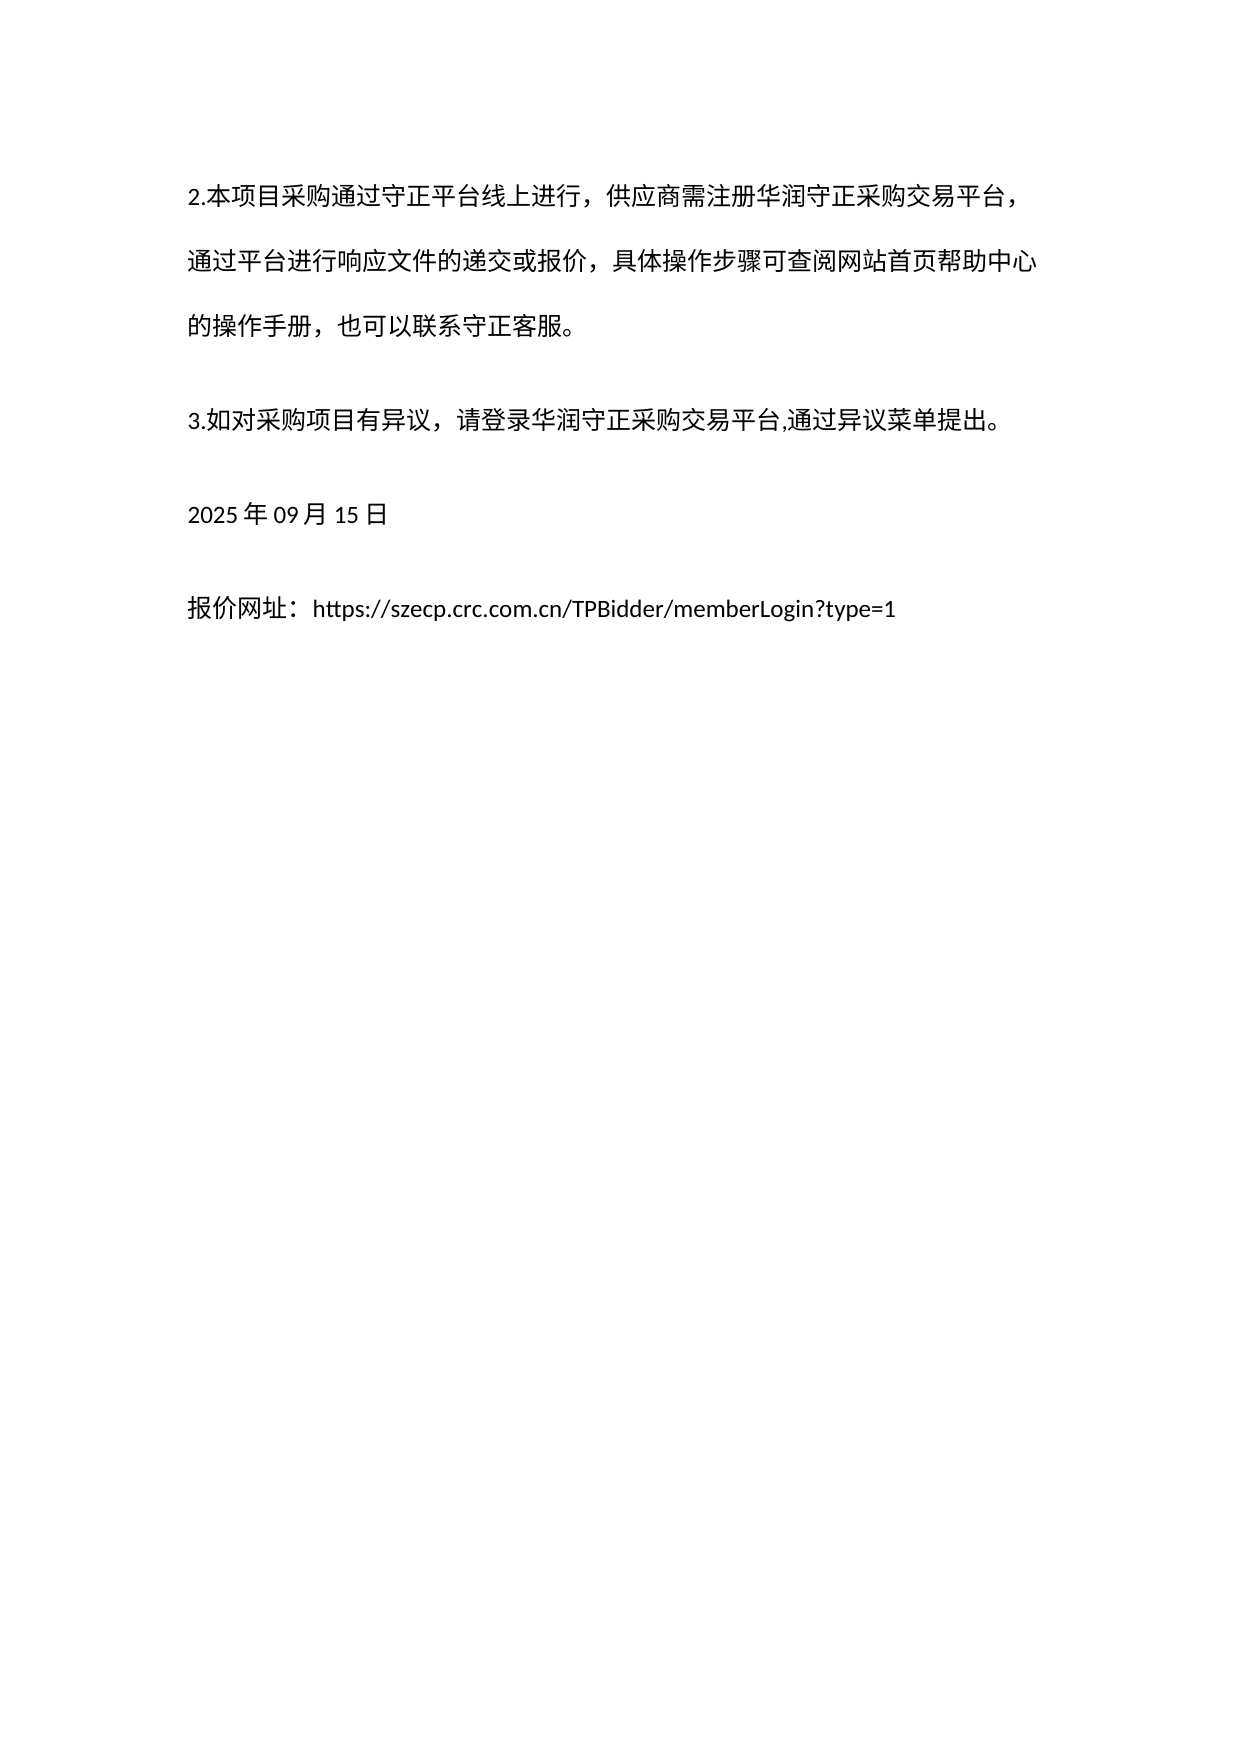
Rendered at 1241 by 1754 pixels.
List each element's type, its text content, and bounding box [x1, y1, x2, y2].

text 3.如对采购项目有异议，请登录华润守正采购交易平台,通过异议菜单提出。 [187, 386, 1053, 451]
text 2.本项目采购通过守正平台线上进行，供应商需注册华润守正采购交易平台，通过平台进行响应文件的递交或报价，具体操作步骤可查阅网站首页帮助中心的操作手册，也可以联系守正客服。 [187, 162, 1053, 357]
text 报价网址：https://szecp.crc.com.cn/TPBidder/memberLogin?type=1 [187, 574, 1053, 639]
text 2025年09月15日 [187, 480, 1053, 545]
